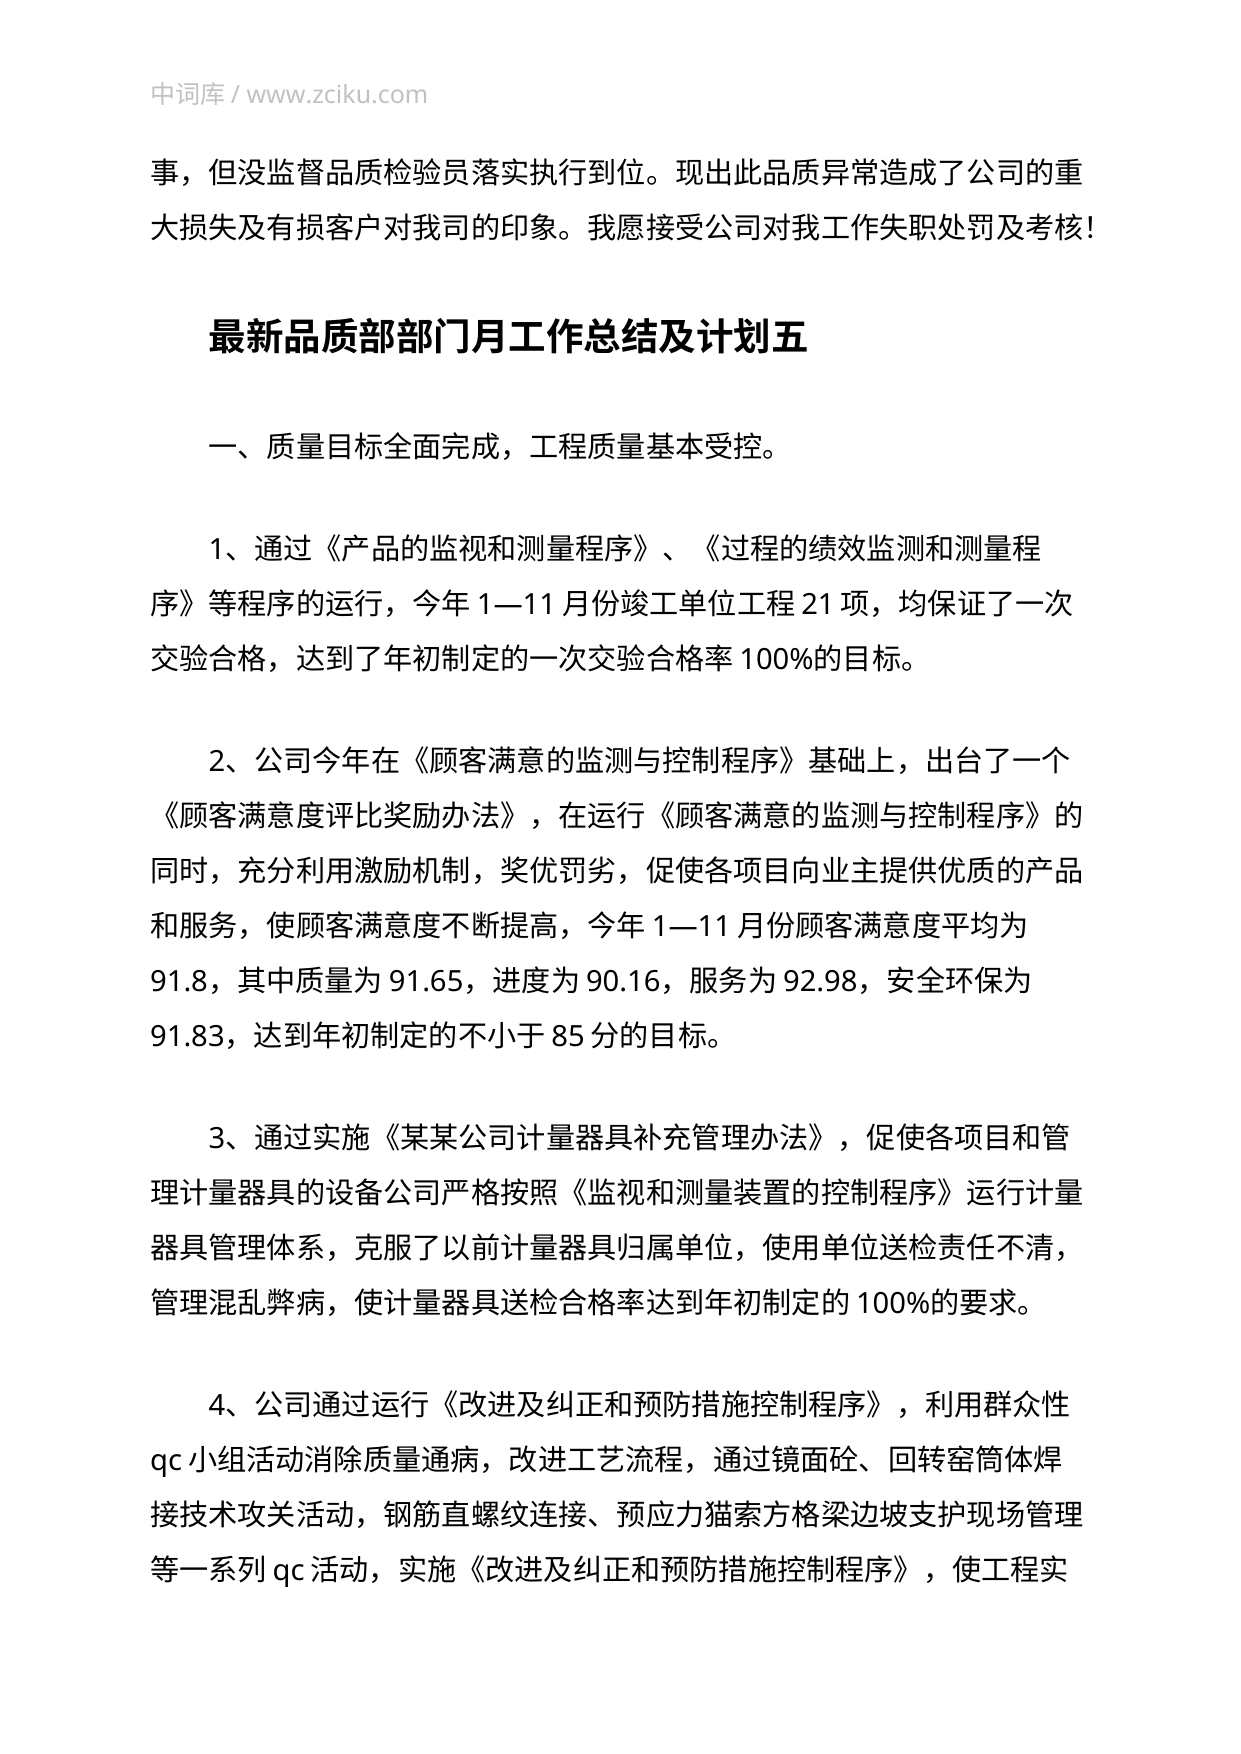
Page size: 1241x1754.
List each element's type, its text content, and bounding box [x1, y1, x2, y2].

text 1、通过《产品的监视和测量程序》、《过程的绩效监测和测量程序》等程序的运行，今年1—11月份竣工单位工程21项，均保证了一次交验合格，达到了年初制定的一次交验合格率100%的目标。 [150, 526, 1090, 678]
text 最新品质部部门月工作总结及计划五 [150, 307, 1090, 361]
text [150, 1381, 1090, 1589]
text 一、质量目标全面完成，工程质量基本受控。 [150, 424, 1090, 466]
text 2、公司今年在《顾客满意的监测与控制程序》基础上，出台了一个《顾客满意度评比奖励办法》，在运行《顾客满意的监测与控制程序》的同时，充分利用激励机制，奖优罚劣，促使各项目向业主提供优质的产品和服务，使顾客满意度不断提高，今年1—11月份顾客满意度平均为91.8，其中质量为91.65，进度为90.16，服务为92.98，安全环保为91.83，达到年初制定的不小于85分的目标。 [150, 738, 1090, 1055]
text 3、通过实施《某某公司计量器具补充管理办法》，促使各项目和管理计量器具的设备公司严格按照《监视和测量装置的控制程序》运行计量器具管理体系，克服了以前计量器具归属单位，使用单位送检责任不清，管理混乱弊病，使计量器具送检合格率达到年初制定的100%的要求。 [150, 1114, 1090, 1322]
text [150, 150, 1090, 247]
